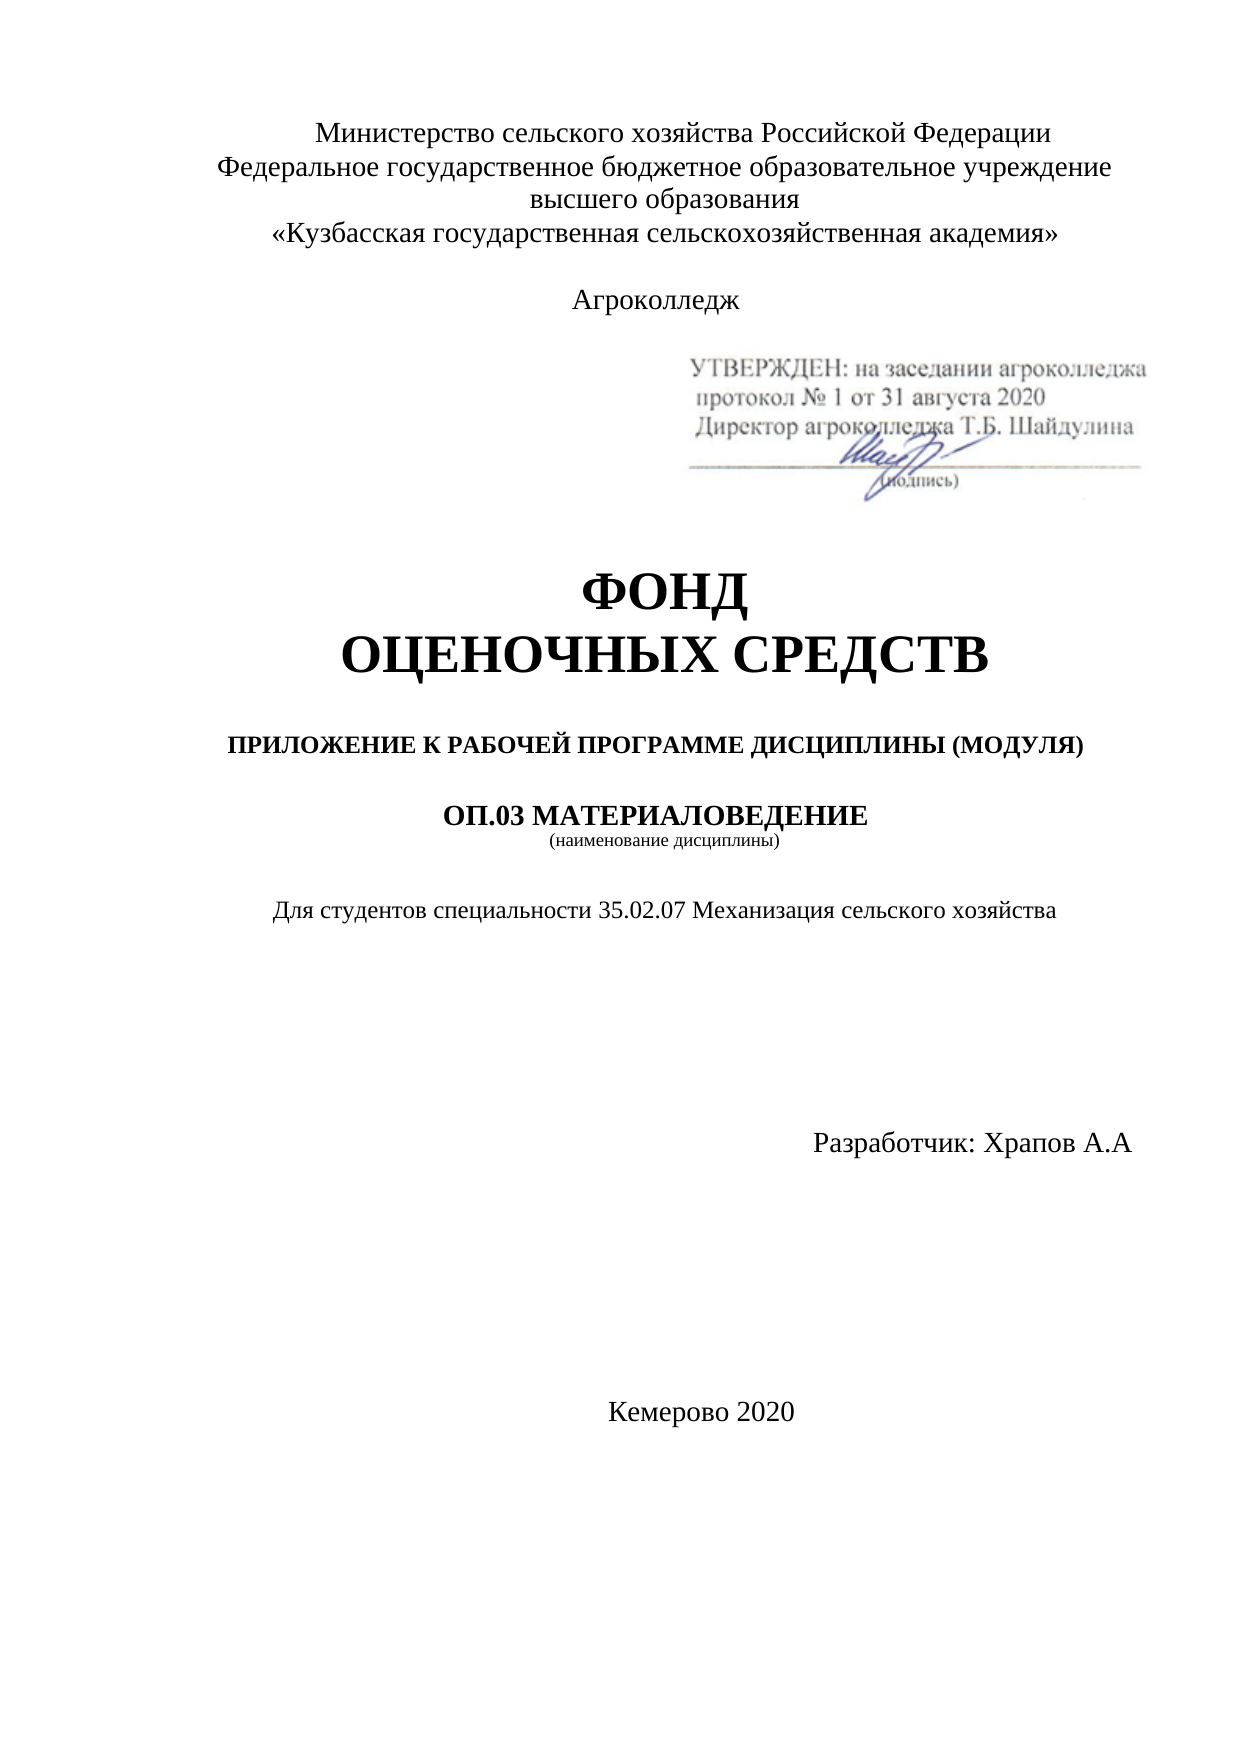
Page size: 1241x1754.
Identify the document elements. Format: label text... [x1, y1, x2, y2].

text высшего образования [154, 182, 1175, 215]
text Кемерово 2020 [318, 1394, 1085, 1427]
text Разработчик: Храпов А.А [813, 1125, 1176, 1159]
text (наименование дисциплины) [238, 831, 1091, 851]
text Агроколледж [154, 282, 1157, 316]
text Министерство сельского хозяйства Российской Федерации Федеральное государственное бюджетное образовательное учреждение [217, 115, 1176, 182]
subtitle ОП.03 МАТЕРИАЛОВЕДЕНИЕ [221, 800, 1091, 831]
title ОЦЕНОЧНЫХ СРЕДСТВ [154, 622, 1175, 684]
picture [658, 316, 1176, 529]
text «Кузбасская государственная сельскохозяйственная академия» [154, 215, 1175, 249]
text Для студентов специальности 35.02.07 Механизация сельского хозяйства [154, 895, 1175, 924]
text ПРИЛОЖЕНИЕ К РАБОЧЕЙ ПРОГРАММЕ ДИСЦИПЛИНЫ (МОДУЛЯ) [154, 730, 1157, 758]
title ФОНД [154, 559, 1176, 622]
